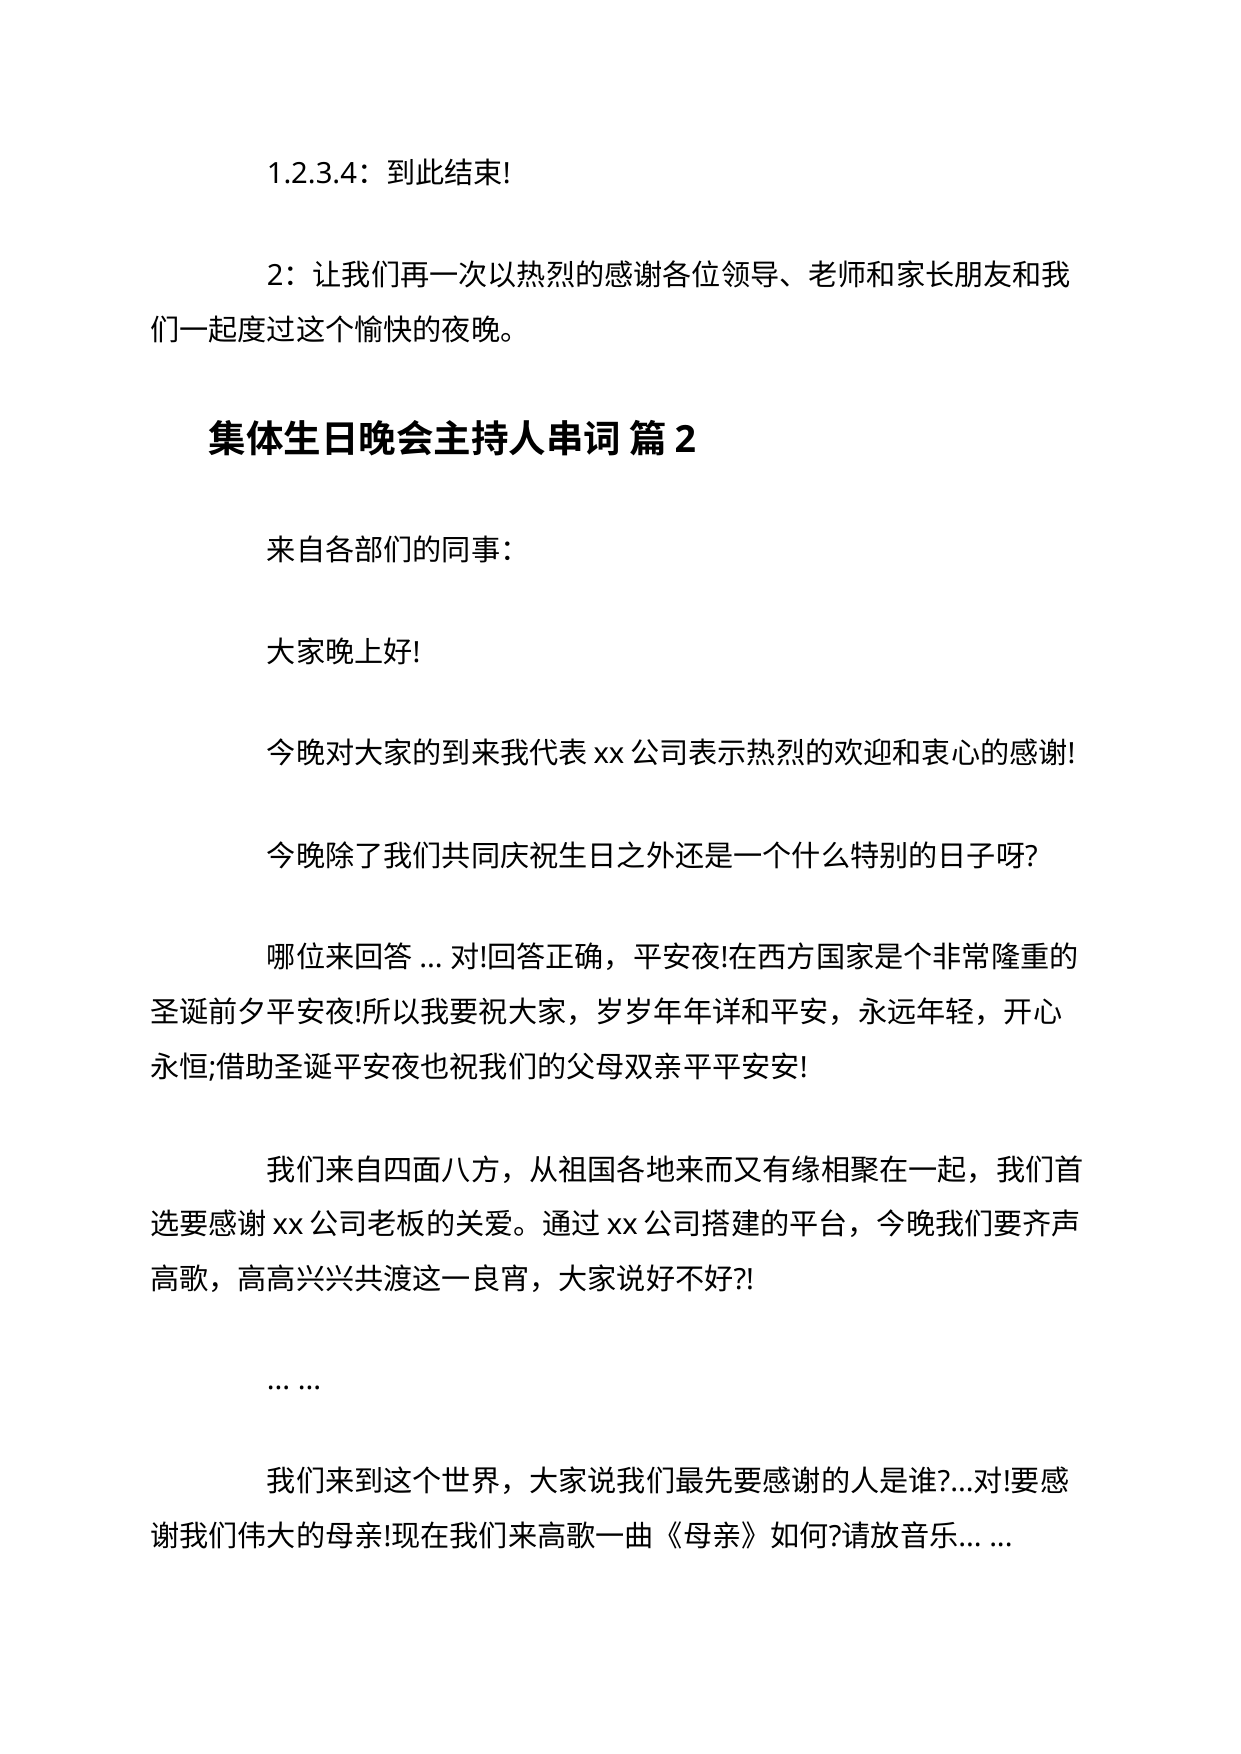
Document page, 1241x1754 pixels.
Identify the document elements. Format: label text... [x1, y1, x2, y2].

text 我们来自四面八方，从祖国各地来而又有缘相聚在一起，我们首选要感谢xx公司老板的关爱。通过xx公司搭建的平台，今晚我们要齐声高歌，高高兴兴共渡这一良宵，大家说好不好?! [150, 1146, 1090, 1298]
text 2：让我们再一次以热烈的感谢各位领导、老师和家长朋友和我们一起度过这个愉快的夜晚。 [150, 252, 1090, 349]
text 1.2.3.4：到此结束! [150, 150, 1090, 192]
text 集体生日晚会主持人串词 篇2 [150, 409, 1090, 463]
text 大家晚上好! [150, 628, 1090, 671]
text 来自各部们的同事： [150, 526, 1090, 569]
text 今晚对大家的到来我代表xx公司表示热烈的欢迎和衷心的感谢! [150, 730, 1090, 772]
text 我们来到这个世界，大家说我们最先要感谢的人是谁?...对!要感谢我们伟大的母亲!现在我们来高歌一曲《母亲》如何?请放音乐... ... [150, 1457, 1090, 1554]
text 哪位来回答 ... 对!回答正确，平安夜!在西方国家是个非常隆重的圣诞前夕平安夜!所以我要祝大家，岁岁年年详和平安，永远年轻，开心永恒;借助圣诞平安夜也祝我们的父母双亲平平安安! [150, 934, 1090, 1086]
text 今晚除了我们共同庆祝生日之外还是一个什么特别的日子呀? [150, 832, 1090, 874]
text ... ... [150, 1358, 1090, 1398]
